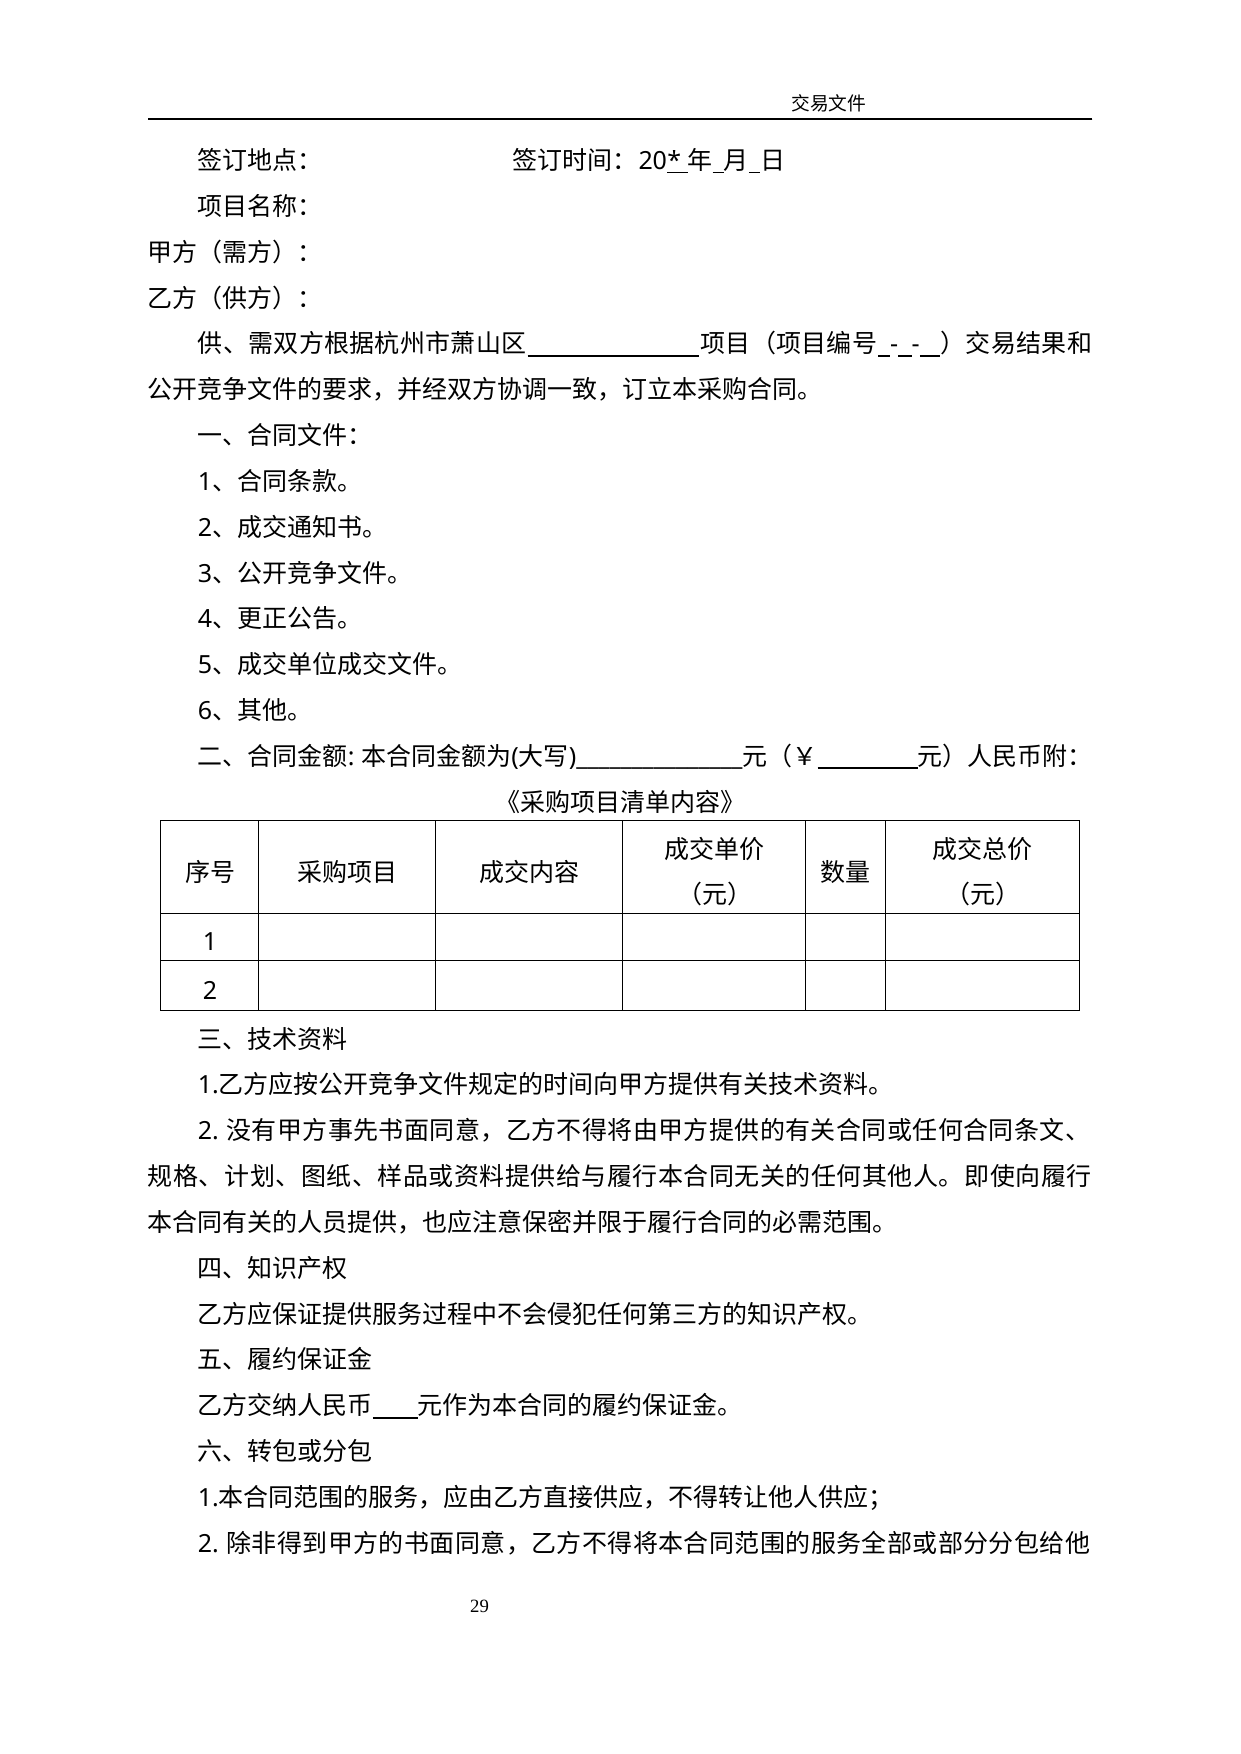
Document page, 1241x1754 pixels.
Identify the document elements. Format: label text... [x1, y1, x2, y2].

text 乙方应保证提供服务过程中不会侵犯任何第三方的知识产权。 [148, 1286, 1092, 1332]
table_cell [623, 914, 805, 960]
text 2、成交通知书。 [148, 499, 1092, 545]
text 甲方（需方）： [148, 224, 1092, 270]
text 5、成交单位成交文件。 [148, 637, 1092, 683]
table_cell [623, 961, 805, 1010]
text 3、公开竞争文件。 [148, 545, 1092, 591]
text 2. 没有甲方事先书面同意，乙方不得将由甲方提供的有关合同或任何合同条文、规格、计划、图纸、样品或资料提供给与履行本合同无关的任何其他人。即使向履行本合同有关的人员提供，也应注意保密并限于履行合同的必需范围。 [148, 1103, 1092, 1241]
text 供、需双方根据杭州市萧山区 项目（项目编号 - - ）交易结果和公开竞争文件的要求，并经双方协调一致，订立本采购合同。 [148, 316, 1092, 408]
table_cell [259, 961, 435, 1010]
text 六、转包或分包 [148, 1424, 1092, 1470]
table_cell [436, 961, 622, 1010]
table_header 成交总价（元） [886, 821, 1079, 913]
text 乙方（供方）： [148, 270, 1092, 316]
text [148, 1516, 1092, 1561]
text 二、合同金额: 本合同金额为(大写)_______________元（￥ 元）人民币附： [148, 729, 1092, 774]
table_header 序号 [161, 821, 258, 913]
text 三、技术资料 [148, 1011, 1092, 1057]
text 四、知识产权 [148, 1241, 1092, 1286]
table_cell [806, 914, 885, 960]
text 乙方交纳人民币 元作为本合同的履约保证金。 [148, 1378, 1092, 1424]
text 五、履约保证金 [148, 1332, 1092, 1378]
table_cell [806, 961, 885, 1010]
table_header 数量 [806, 821, 885, 913]
text 4、更正公告。 [148, 591, 1092, 637]
text 1.乙方应按公开竞争文件规定的时间向甲方提供有关技术资料。 [148, 1057, 1092, 1103]
table_cell [436, 914, 622, 960]
table_cell [259, 914, 435, 960]
text 一、合同文件： [148, 408, 1092, 454]
text 1.本合同范围的服务，应由乙方直接供应，不得转让他人供应； [148, 1470, 1092, 1516]
table_header 成交单价（元） [623, 821, 805, 913]
text 签订地点： 签订时间：20* 年 月 日 [148, 133, 1092, 179]
text 6、其他。 [148, 683, 1092, 729]
text 《采购项目清单内容》 [148, 774, 1092, 820]
table_header 成交内容 [436, 821, 622, 913]
table_cell [886, 961, 1079, 1010]
text 项目名称： [148, 179, 1092, 224]
table_cell 2 [161, 961, 258, 1010]
table_cell [886, 914, 1079, 960]
table_header 采购项目 [259, 821, 435, 913]
text 1、合同条款。 [148, 454, 1092, 499]
table_cell 1 [161, 914, 258, 960]
